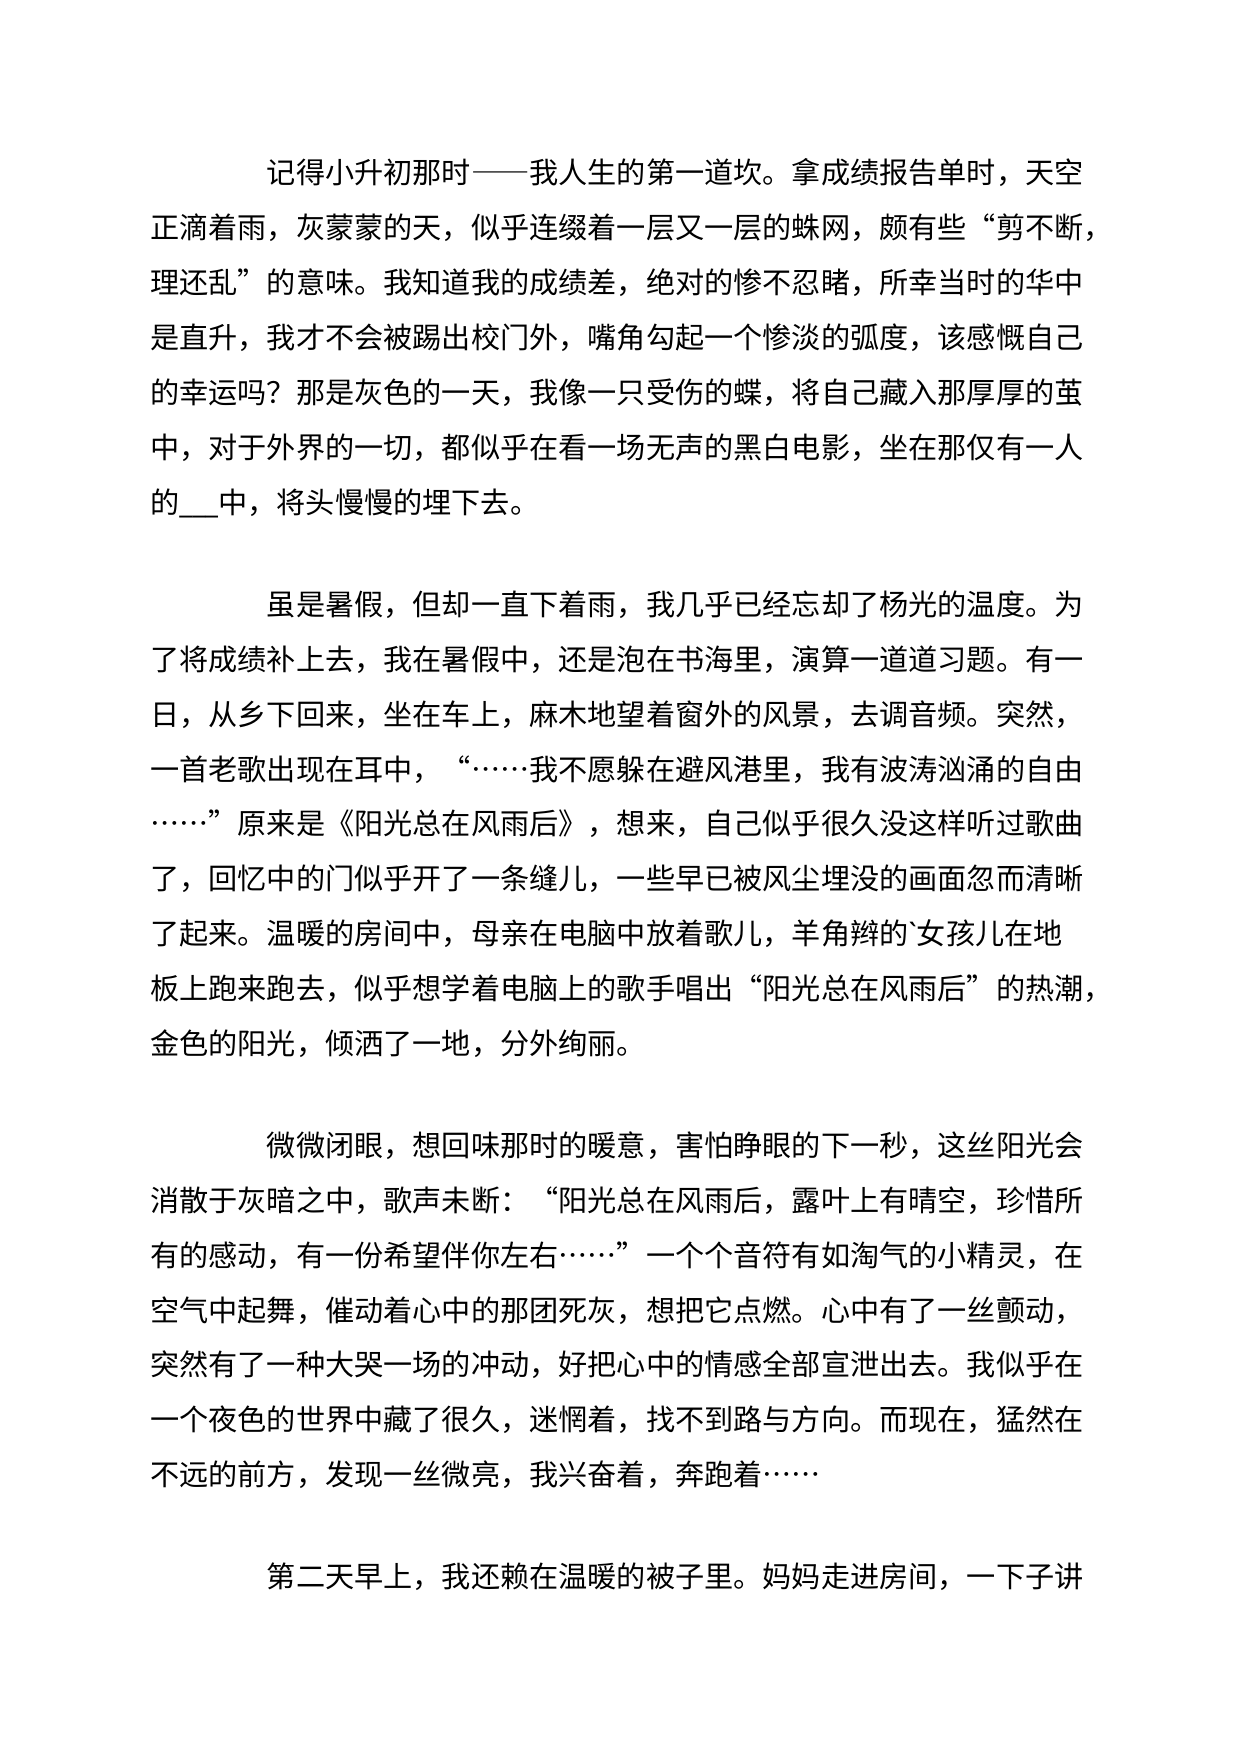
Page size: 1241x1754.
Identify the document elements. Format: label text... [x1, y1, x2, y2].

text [150, 1553, 1090, 1596]
text 虽是暑假，但却一直下着雨，我几乎已经忘却了杨光的温度。为了将成绩补上去，我在暑假中，还是泡在书海里，演算一道道习题。有一日，从乡下回来，坐在车上，麻木地望着窗外的风景，去调音频。突然，一首老歌出现在耳中，“……我不愿躲在避风港里，我有波涛汹涌的自由……”原来是《阳光总在风雨后》，想来，自己似乎很久没这样听过歌曲了，回忆中的门似乎开了一条缝儿，一些早已被风尘埋没的画面忽而清晰了起来。温暖的房间中，母亲在电脑中放着歌儿，羊角辫的`女孩儿在地板上跑来跑去，似乎想学着电脑上的歌手唱出“阳光总在风雨后”的热潮，金色的阳光，倾洒了一地，分外绚丽。 [150, 581, 1090, 1063]
text 微微闭眼，想回味那时的暖意，害怕睁眼的下一秒，这丝阳光会消散于灰暗之中，歌声未断：“阳光总在风雨后，露叶上有晴空，珍惜所有的感动，有一份希望伴你左右……”一个个音符有如淘气的小精灵，在空气中起舞，催动着心中的那团死灰，想把它点燃。心中有了一丝颤动，突然有了一种大哭一场的冲动，好把心中的情感全部宣泄出去。我似乎在一个夜色的世界中藏了很久，迷惘着，找不到路与方向。而现在，猛然在不远的前方，发现一丝微亮，我兴奋着，奔跑着…… [150, 1122, 1090, 1494]
text 记得小升初那时——我人生的第一道坎。拿成绩报告单时，天空正滴着雨，灰蒙蒙的天，似乎连缀着一层又一层的蛛网，颇有些“剪不断，理还乱”的意味。我知道我的成绩差，绝对的惨不忍睹，所幸当时的华中是直升，我才不会被踢出校门外，嘴角勾起一个惨淡的弧度，该感慨自己的幸运吗？那是灰色的一天，我像一只受伤的蝶，将自己藏入那厚厚的茧中，对于外界的一切，都似乎在看一场无声的黑白电影，坐在那仅有一人的___中，将头慢慢的埋下去。 [150, 150, 1090, 522]
